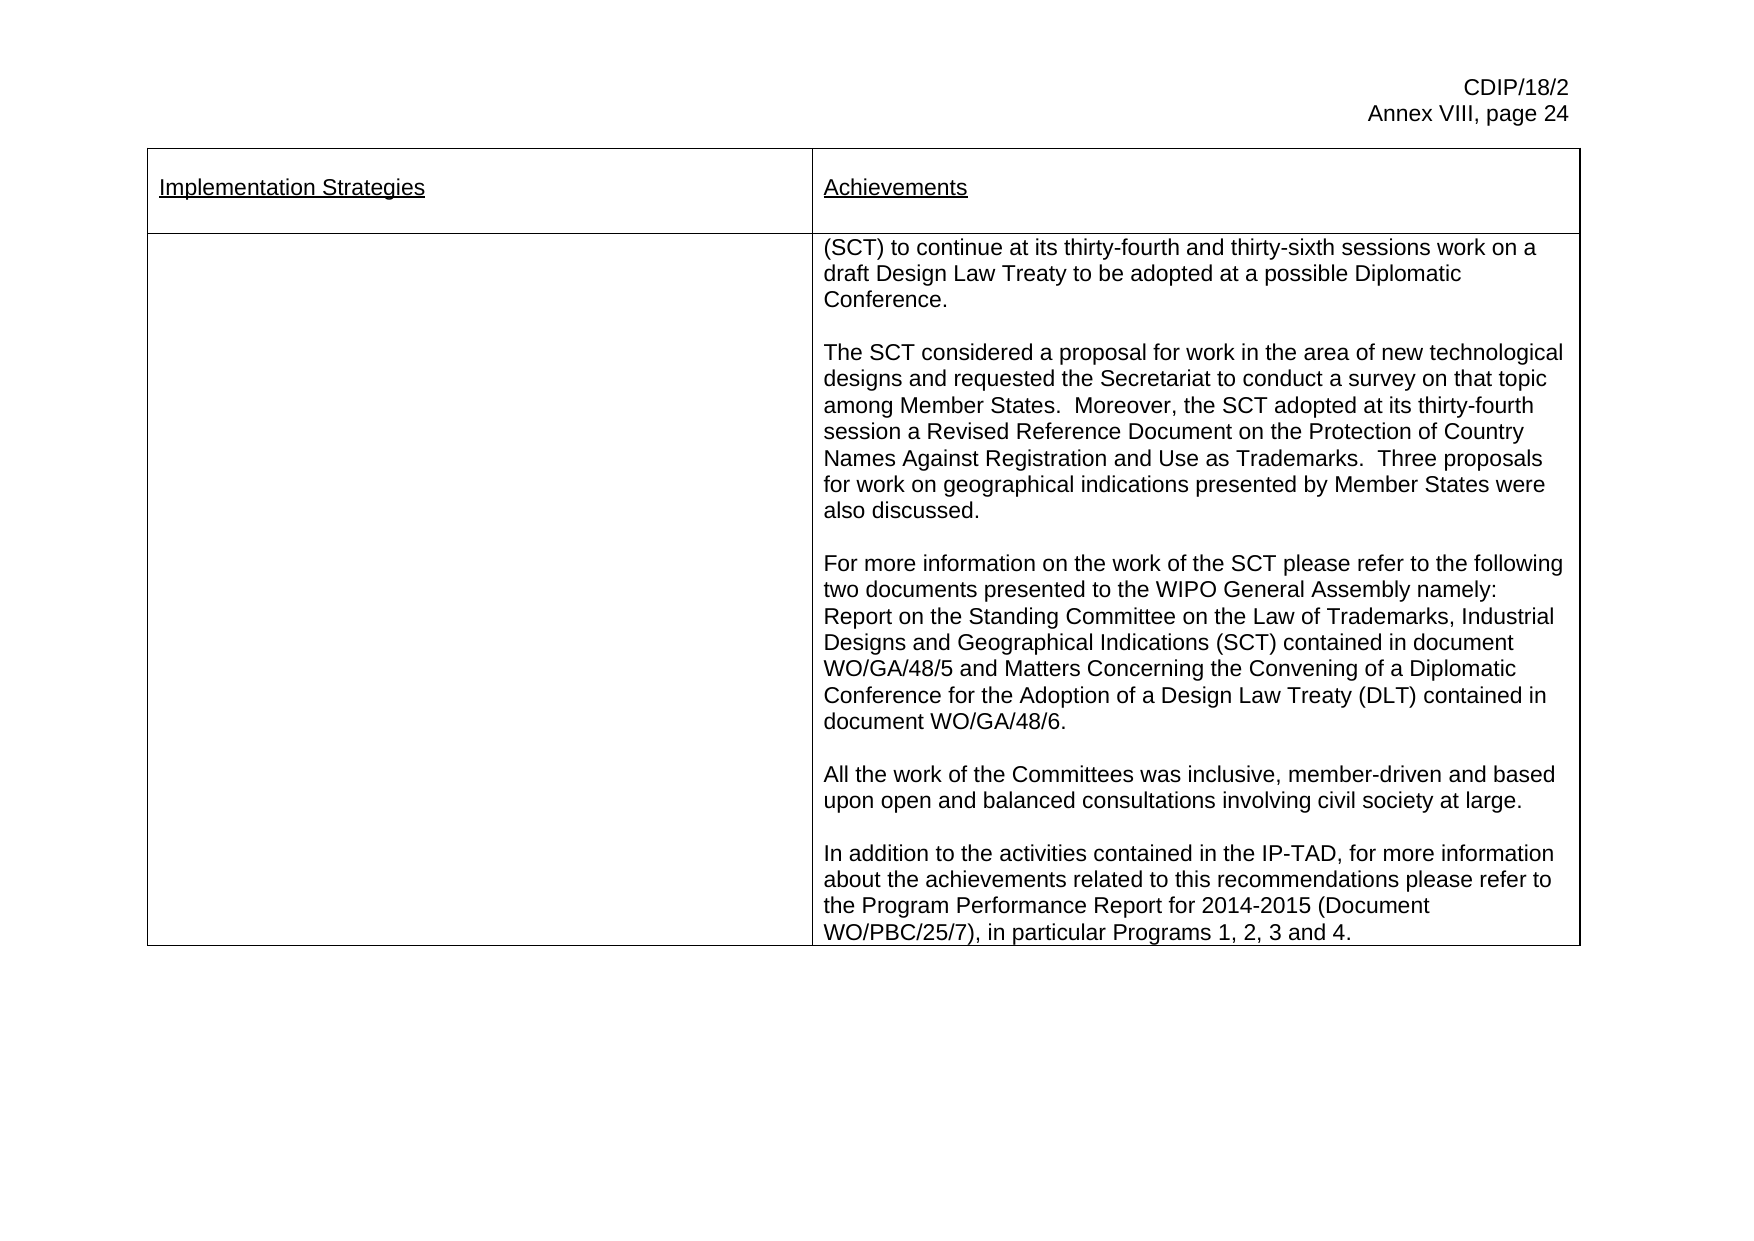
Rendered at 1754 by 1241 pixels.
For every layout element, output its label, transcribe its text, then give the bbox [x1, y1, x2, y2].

table_header Implementation Strategies [148, 149, 812, 233]
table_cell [813, 234, 1579, 945]
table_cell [148, 234, 812, 945]
table_header Achievements [813, 149, 1579, 233]
